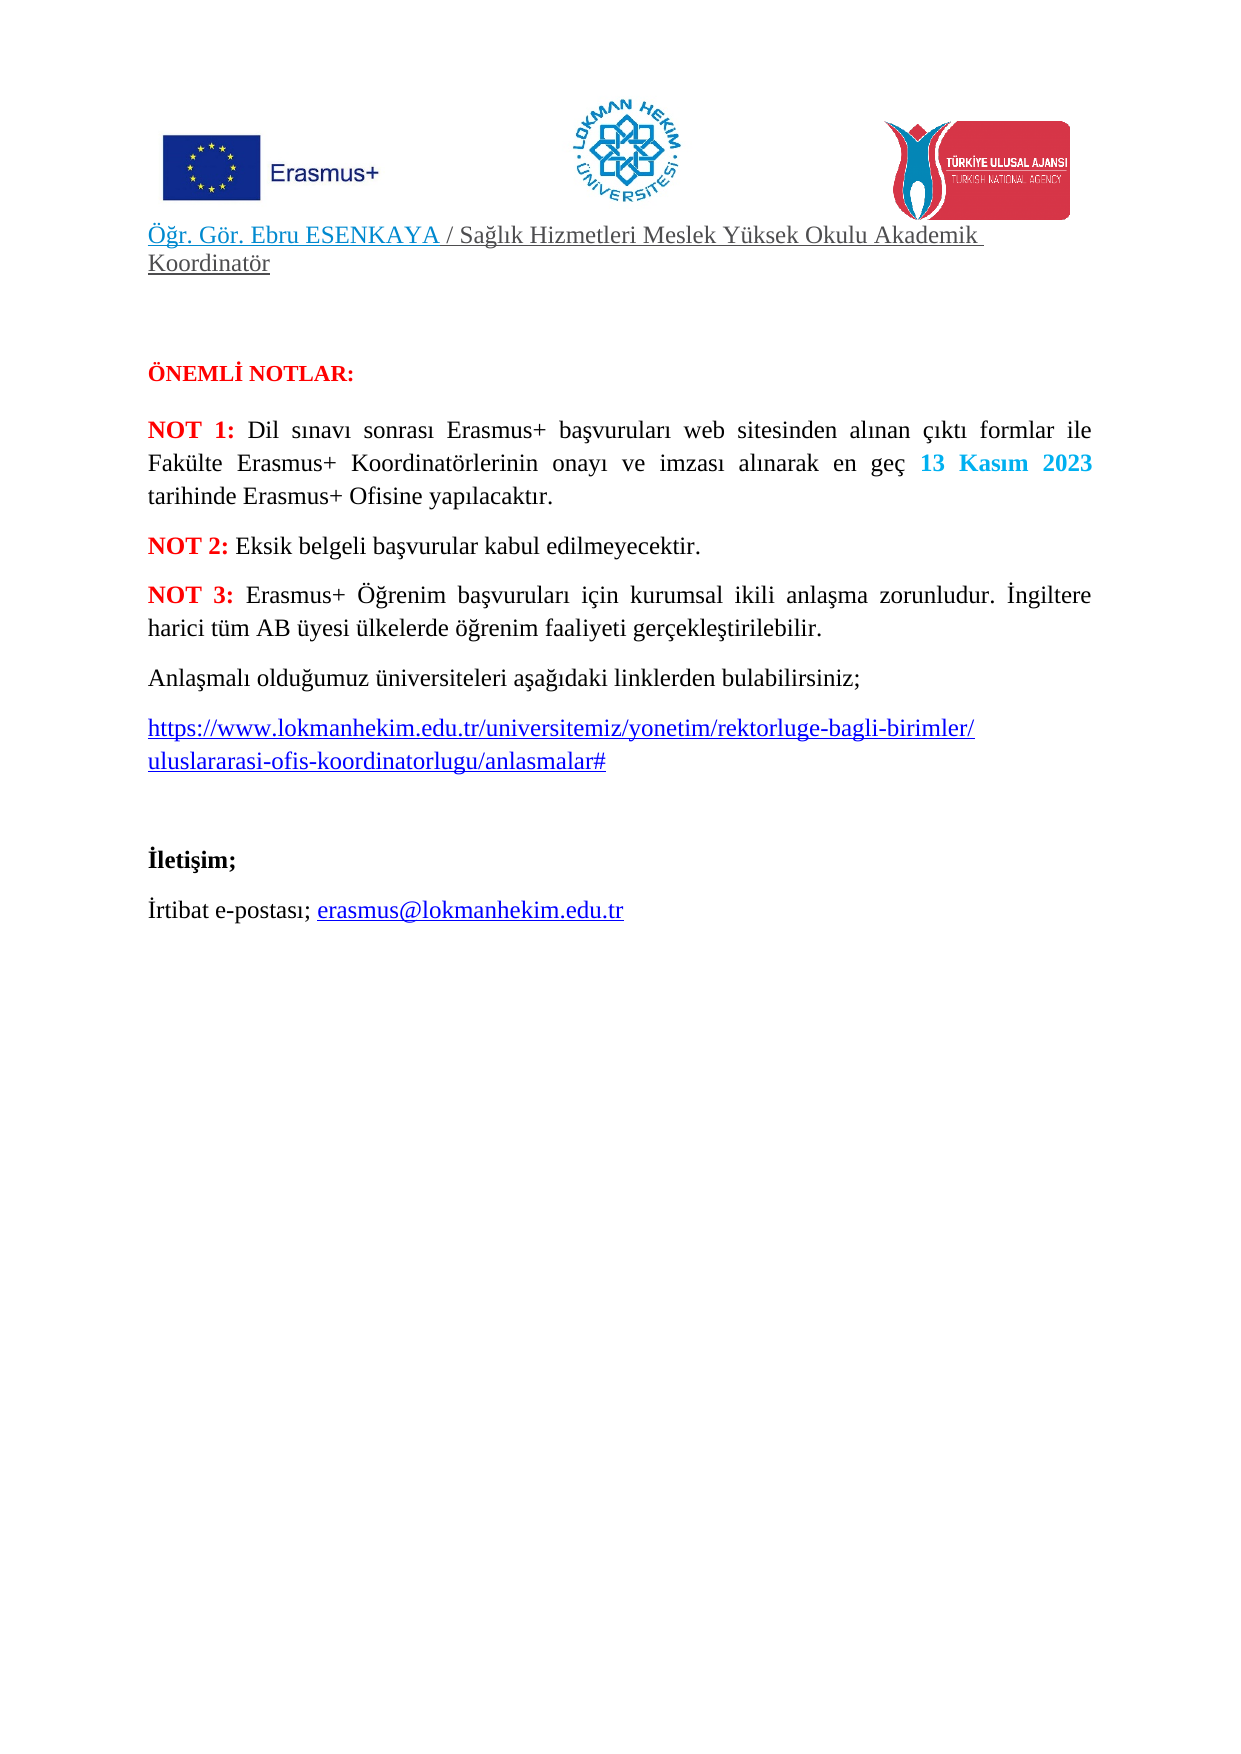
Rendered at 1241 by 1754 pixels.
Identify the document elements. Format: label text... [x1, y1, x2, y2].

text Anlaşmalı olduğumuz üniversiteleri aşağıdaki linklerden bulabilirsiniz; [148, 663, 1093, 692]
text NOT 1: Dil sınavı sonrası Erasmus+ başvuruları web sitesinden alınan çıktı formlar ile Fakülte Erasmus+ Koordinatörlerinin onayı ve imzası alınarak en geç 13 Kasım 2023 tarihinde Erasmus+ Ofisine yapılacaktır. [148, 415, 1093, 510]
picture [147, 119, 386, 220]
picture [884, 121, 1070, 220]
text İletişim; [148, 845, 1093, 874]
text https://www.lokmanhekim.edu.tr/universitemiz/yonetim/rektorluge-bagli-birimler/uluslararasi-ofis-koordinatorlugu/anlasmalar# [148, 713, 1093, 775]
text Öğr. Gör. Ebru ESENKAYA / Sağlık Hizmetleri Meslek Yüksek Okulu Akademik Koordinatör [148, 220, 1093, 277]
picture [550, 73, 704, 220]
text ÖNEMLİ NOTLAR: [148, 359, 1093, 386]
text NOT 2: Eksik belgeli başvurular kabul edilmeyecektir. [148, 531, 1093, 559]
text NOT 3: Erasmus+ Öğrenim başvuruları için kurumsal ikili anlaşma zorunludur. İngiltere harici tüm AB üyesi ülkelerde öğrenim faaliyeti gerçekleştirilebilir. [148, 581, 1093, 642]
text İrtibat e-postası; erasmus@lokmanhekim.edu.tr [148, 895, 1093, 924]
